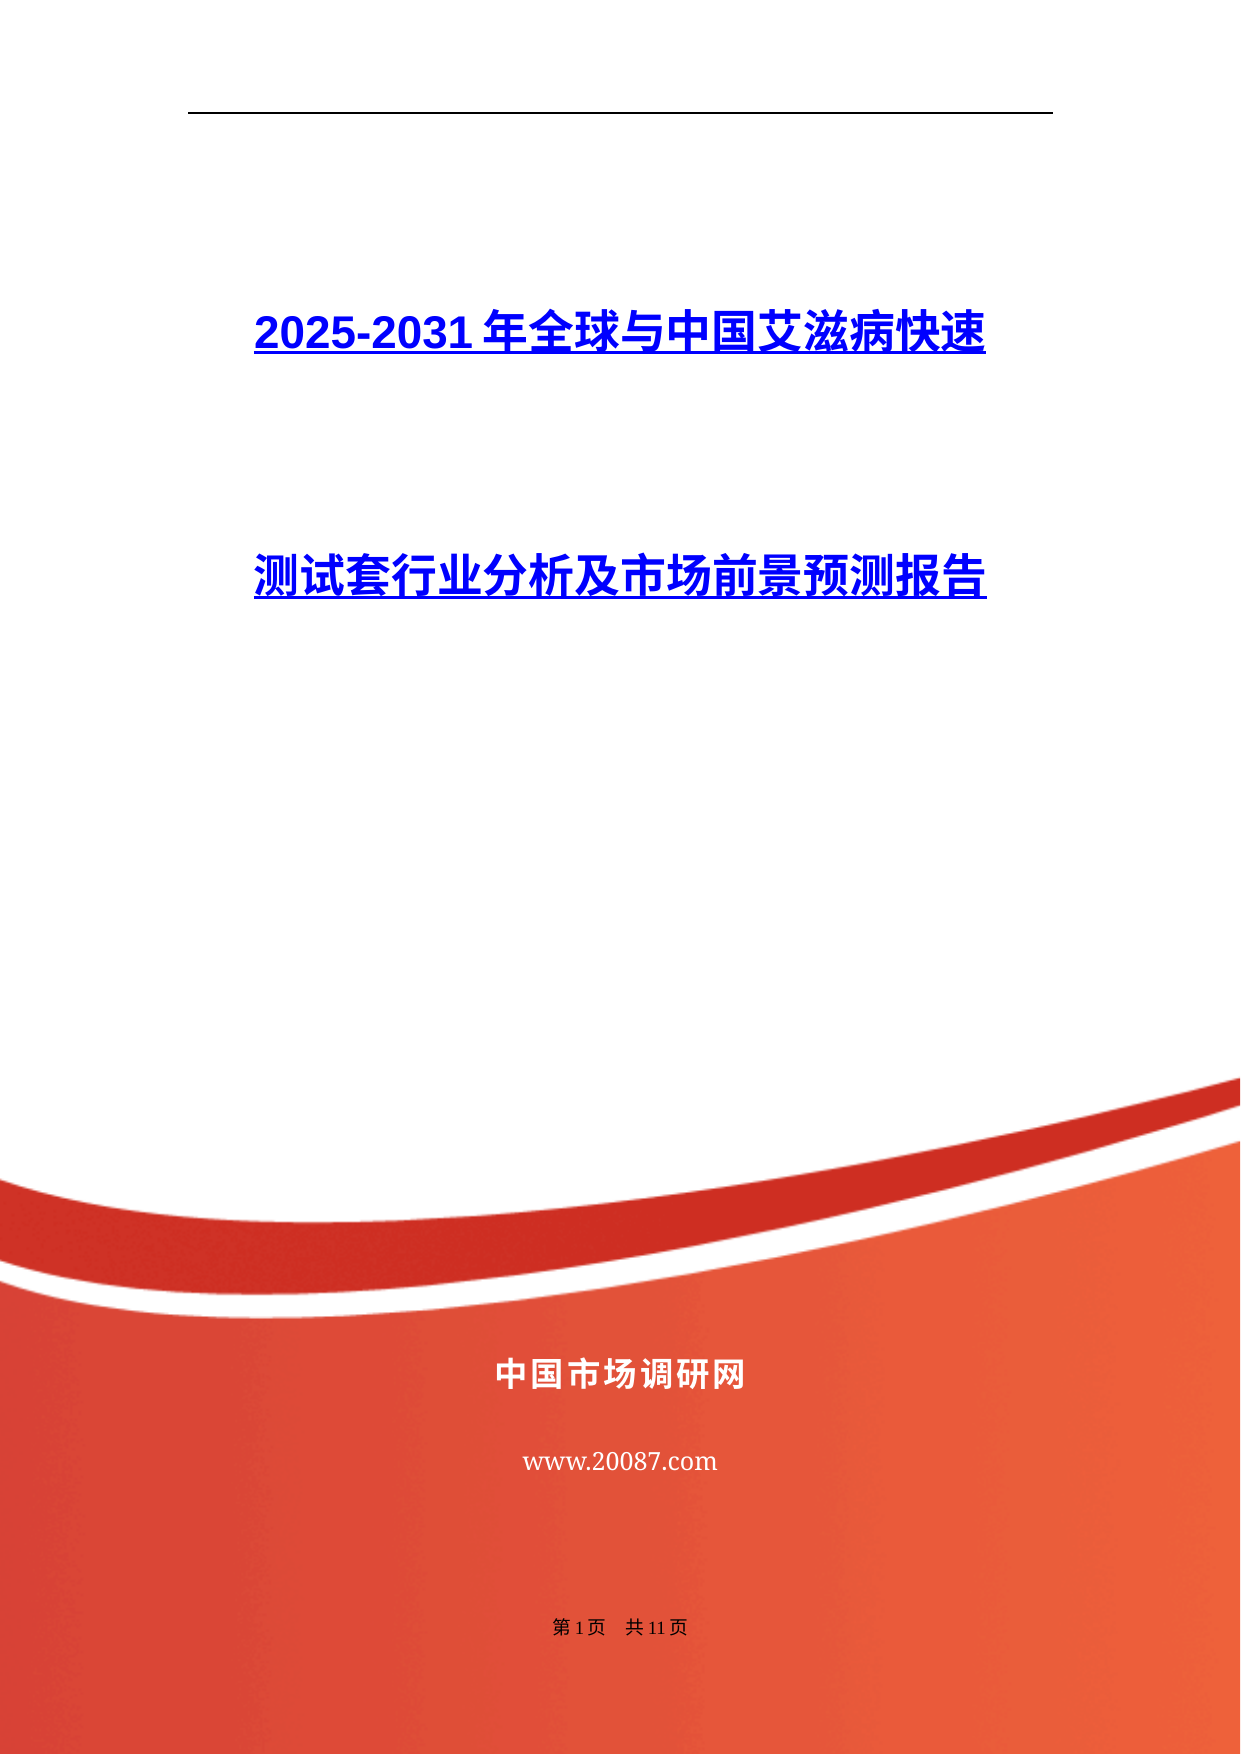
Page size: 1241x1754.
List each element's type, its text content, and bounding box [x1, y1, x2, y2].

picture [0, 1006, 1241, 1754]
table_header 2025-2031年全球与中国艾滋病快速测试套行业分析及市场前景预测报告 [188, 207, 1053, 773]
text www.20087.com [187, 1428, 1053, 1493]
subtitle 中国市场调研网 [187, 1339, 1053, 1404]
